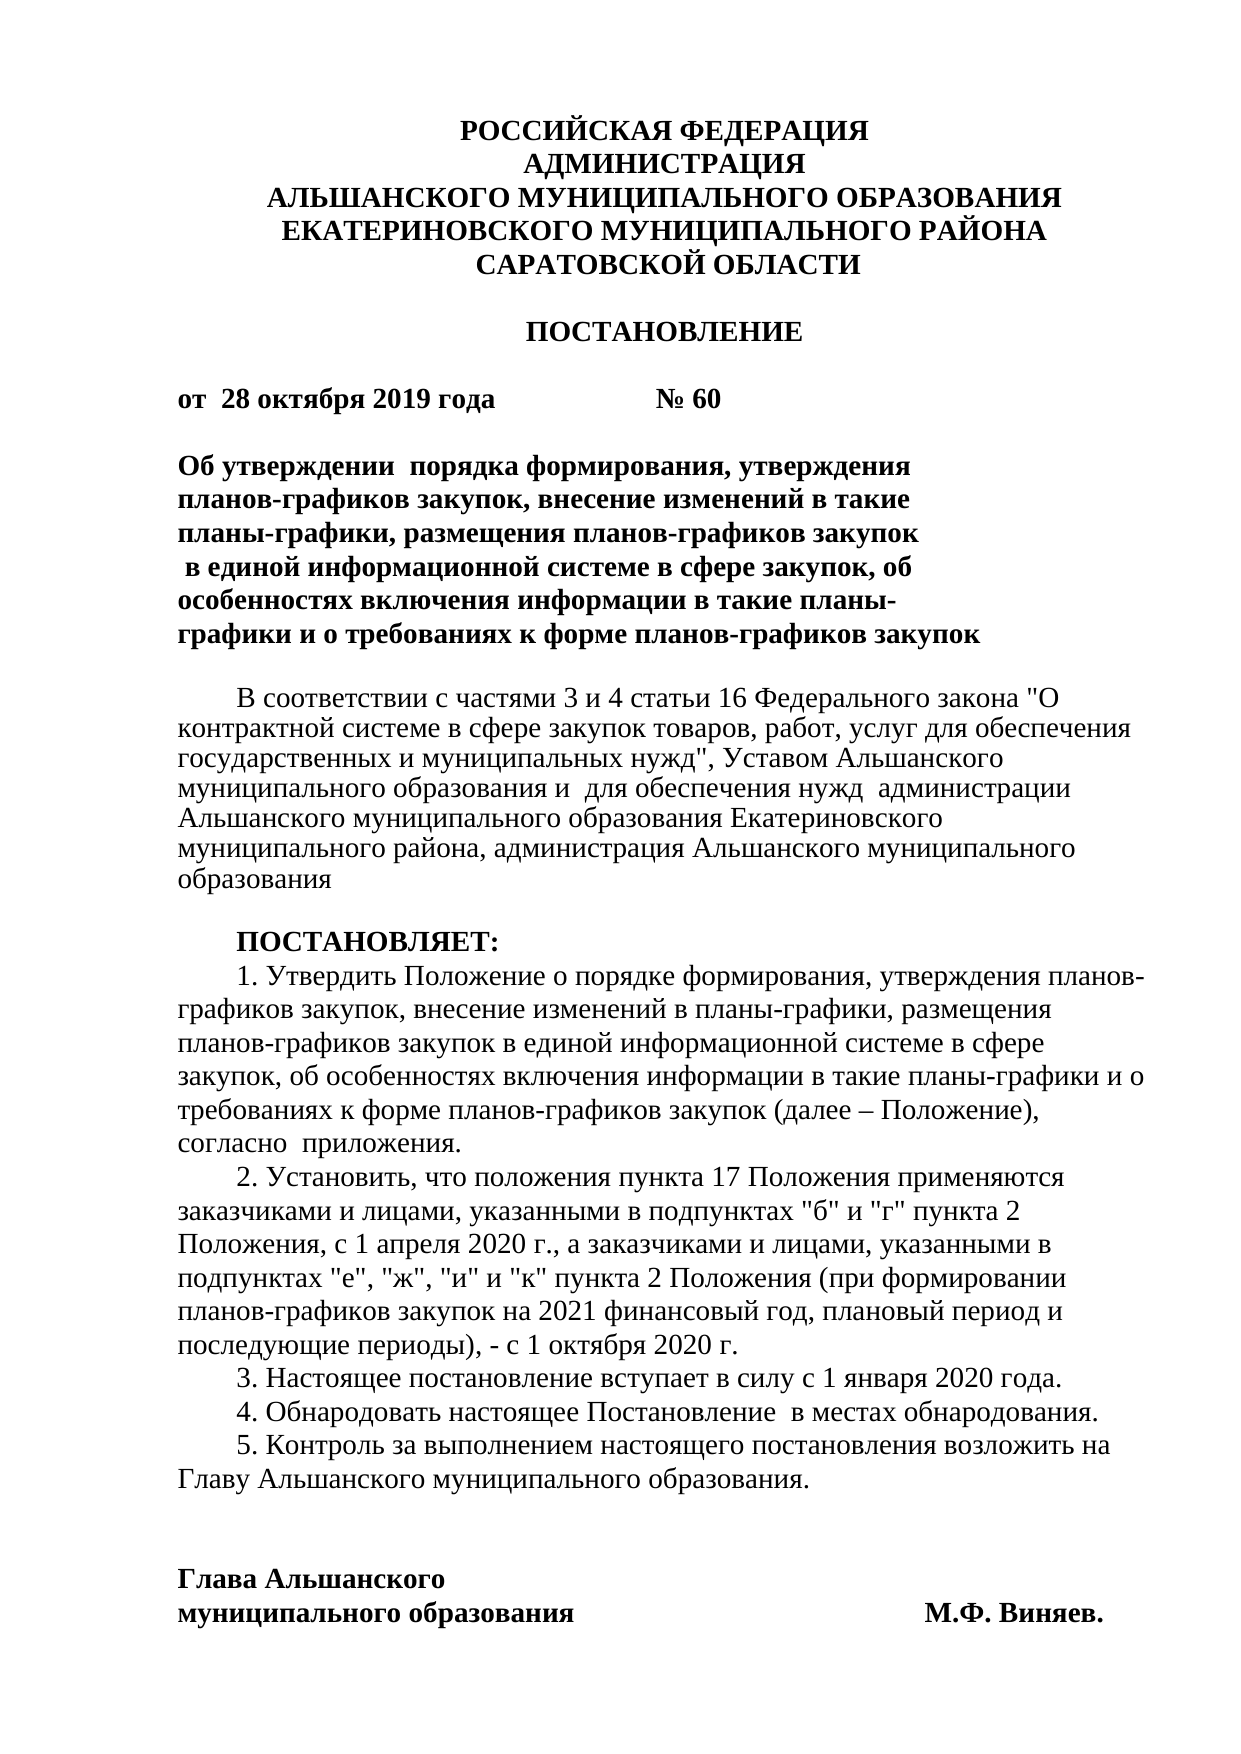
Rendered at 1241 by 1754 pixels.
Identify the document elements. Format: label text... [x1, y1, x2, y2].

text планов-графиков закупок, внесение изменений в такие [177, 482, 1152, 515]
text ПОСТАНОВЛЕНИЕ [177, 314, 1152, 347]
text ЕКАТЕРИНОВСКОГО МУНИЦИПАЛЬНОГО РАЙОНА [177, 213, 1152, 247]
text 5. Контроль за выполнением настоящего постановления возложить на Главу Альшанского муниципального образования. [177, 1427, 1152, 1494]
text РОССИЙСКАЯ ФЕДЕРАЦИЯ АДМИНИСТРАЦИЯ АЛЬШАНСКОГО МУНИЦИПАЛЬНОГО ОБРАЗОВАНИЯ [177, 113, 1152, 213]
text в единой информационной системе в сфере закупок, об [177, 549, 1152, 582]
text 2. Установить, что положения пункта 17 Положения применяются заказчиками и лицами, указанными в подпунктах "б" и "г" пункта 2 Положения, с 1 апреля 2020 г., а заказчиками и лицами, указанными в подпунктах "е", "ж", "и" и "к" пункта 2 Положения (при формировании планов-графиков закупок на 2021 финансовый год, плановый период и последующие периоды), - с 1 октября 2020 г. [177, 1159, 1152, 1360]
text 1. Утвердить Положение о порядке формирования, утверждения планов-графиков закупок, внесение изменений в планы-графики, размещения планов-графиков закупок в единой информационной системе в сфере закупок, об особенностях включения информации в такие планы-графики и о требованиях к форме планов-графиков закупок (далее – Положение), согласно приложения. [177, 958, 1152, 1159]
text САРАТОВСКОЙ ОБЛАСТИ [177, 247, 1152, 280]
text от 28 октября 2019 года № 60 [177, 381, 1152, 414]
text 3. Настоящее постановление вступает в силу с 1 января 2020 года. [177, 1360, 1152, 1394]
text планы-графики, размещения планов-графиков закупок [177, 515, 1152, 549]
text ПОСТАНОВЛЯЕТ: [177, 928, 1152, 958]
text Глава Альшанского муниципального образования М.Ф. Виняев. [177, 1562, 1152, 1629]
text графики и о требованиях к форме планов-графиков закупок [177, 616, 1152, 649]
text 4. Обнародовать настоящее Постановление в местах обнародования. [177, 1394, 1152, 1427]
text Об утверждении порядка формирования, утверждения [177, 448, 1152, 482]
text В соответствии с частями 3 и 4 статьи 16 Федерального закона "О контрактной системе в сфере закупок товаров, работ, услуг для обеспечения государственных и муниципальных нужд", Уставом Альшанского муниципального образования и для обеспечения нужд администрации Альшанского муниципального образования Екатериновского муниципального района, администрация Альшанского муниципального образования [177, 683, 1152, 894]
text особенностях включения информации в такие планы- [177, 582, 1152, 616]
